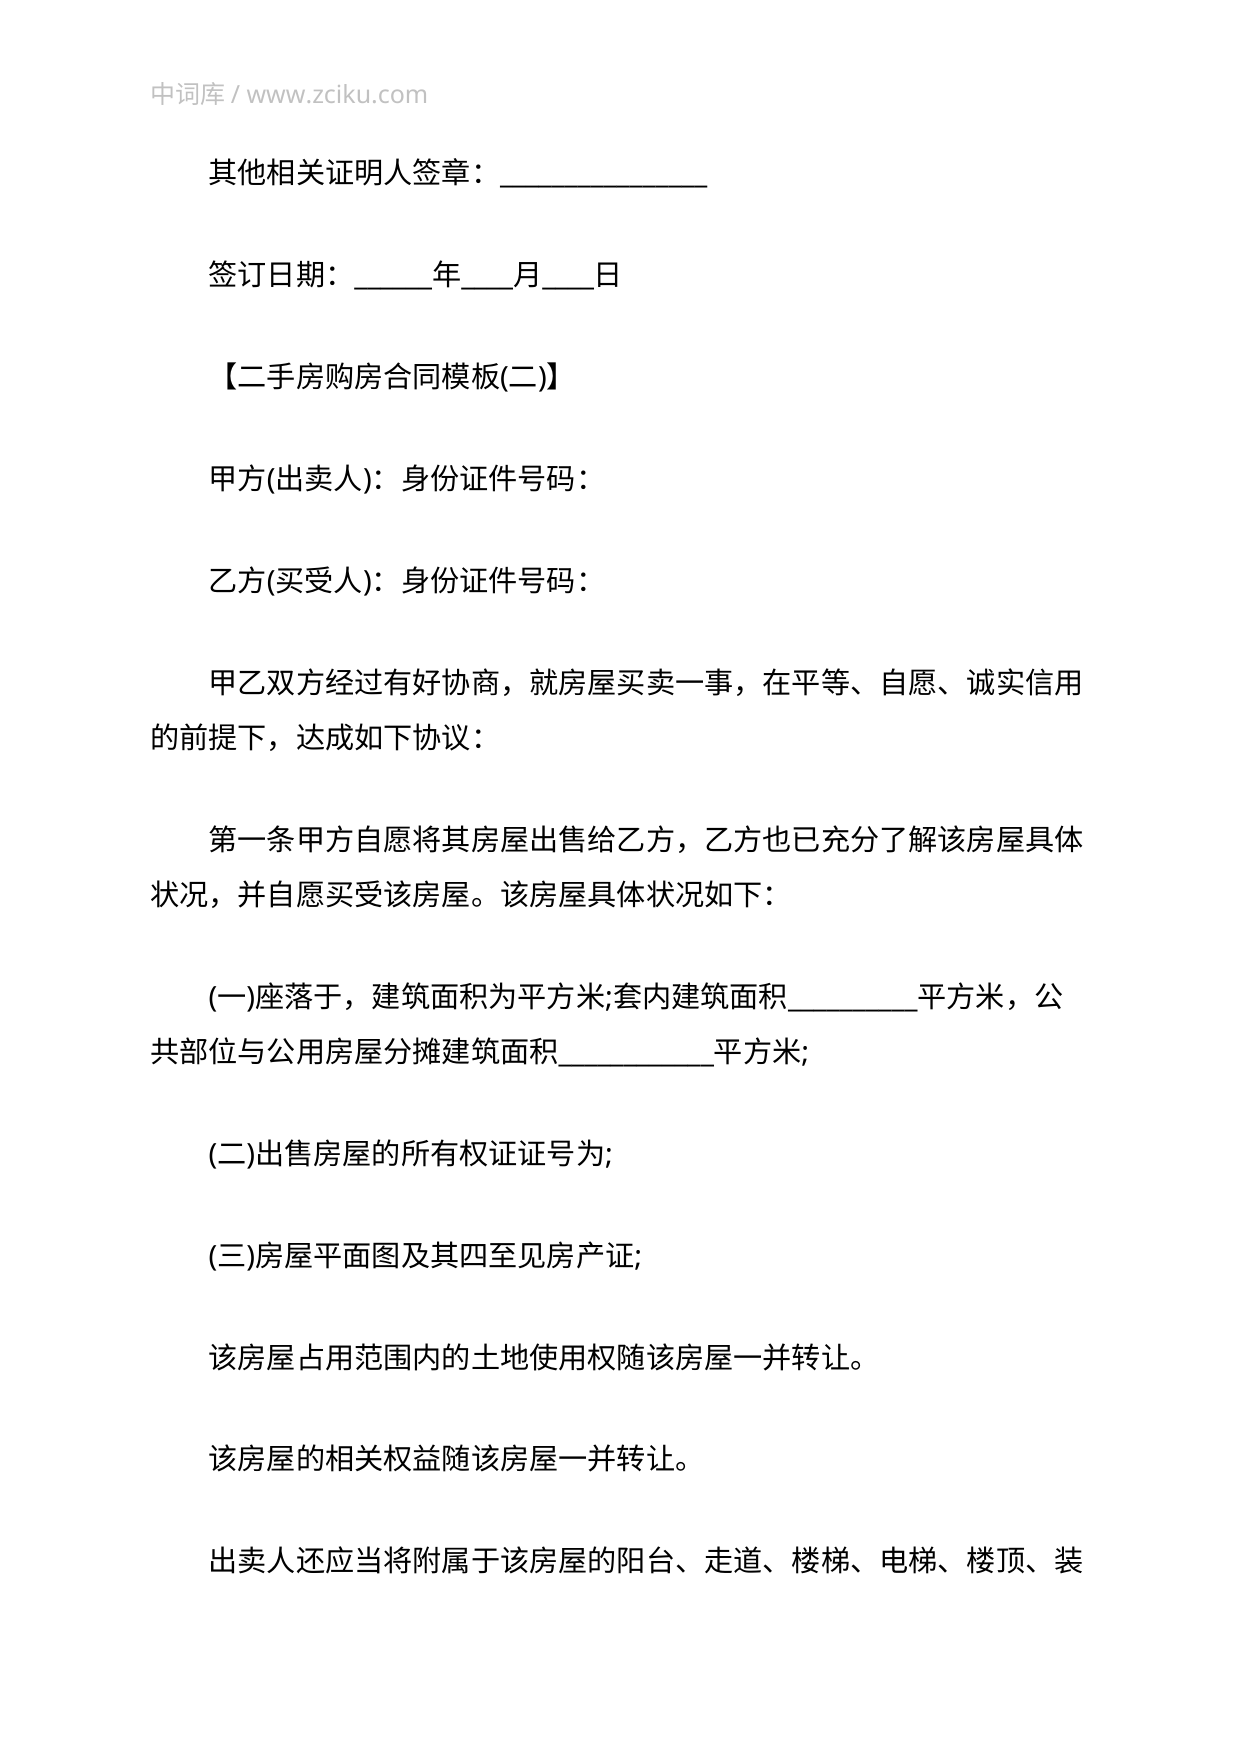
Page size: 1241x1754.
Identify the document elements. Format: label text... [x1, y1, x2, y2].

text (二)出售房屋的所有权证证号为; [150, 1130, 1090, 1173]
text 【二手房购房合同模板(二)】 [150, 354, 1090, 396]
text 签订日期：______年____月____日 [150, 252, 1090, 294]
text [150, 1538, 1090, 1580]
text 甲乙双方经过有好协商，就房屋买卖一事，在平等、自愿、诚实信用的前提下，达成如下协议： [150, 660, 1090, 757]
text (一)座落于，建筑面积为平方米;套内建筑面积__________平方米，公共部位与公用房屋分摊建筑面积____________平方米; [150, 973, 1090, 1071]
text 第一条甲方自愿将其房屋出售给乙方，乙方也已充分了解该房屋具体状况，并自愿买受该房屋。该房屋具体状况如下： [150, 817, 1090, 914]
text 乙方(买受人)：身份证件号码： [150, 558, 1090, 600]
text 甲方(出卖人)：身份证件号码： [150, 456, 1090, 498]
text (三)房屋平面图及其四至见房产证; [150, 1232, 1090, 1274]
text 其他相关证明人签章：________________ [150, 150, 1090, 192]
text 该房屋的相关权益随该房屋一并转让。 [150, 1436, 1090, 1478]
text 该房屋占用范围内的土地使用权随该房屋一并转让。 [150, 1334, 1090, 1376]
